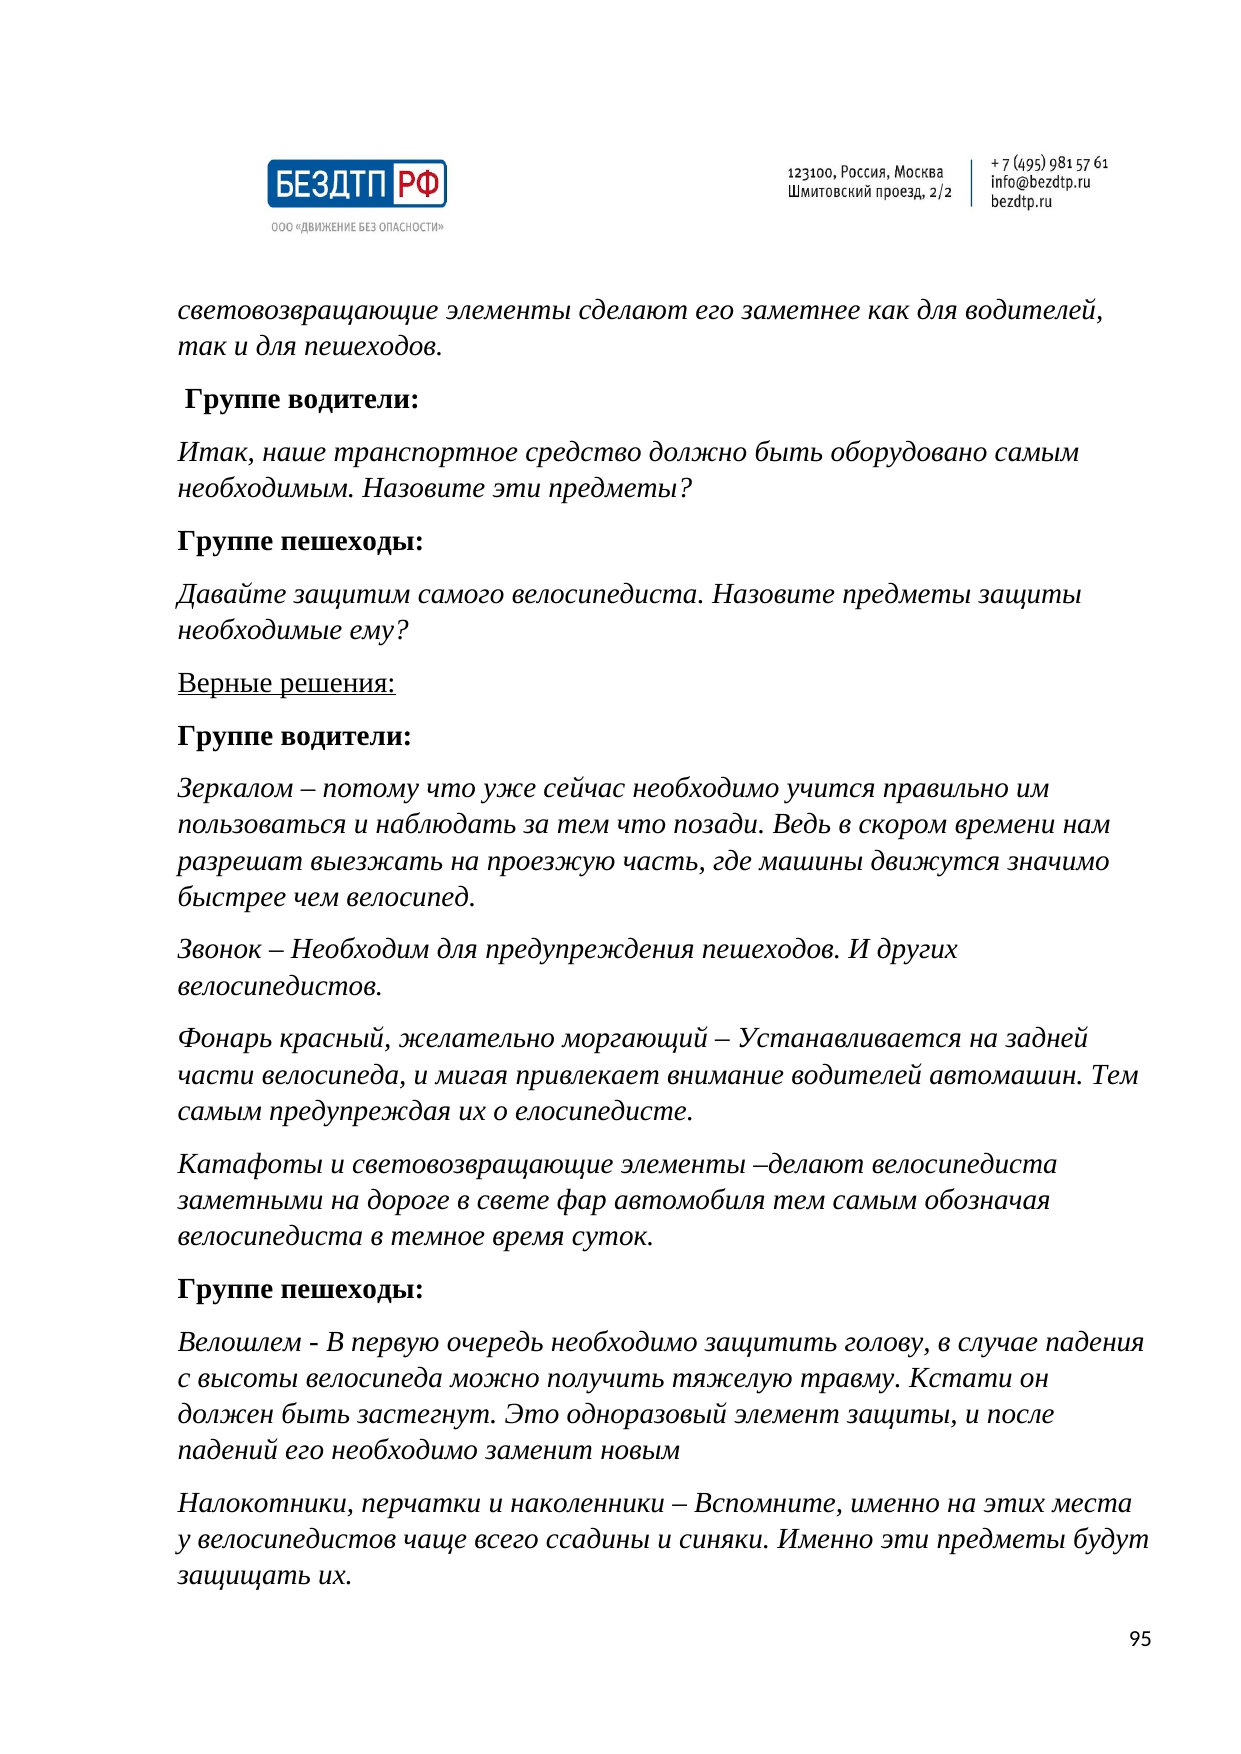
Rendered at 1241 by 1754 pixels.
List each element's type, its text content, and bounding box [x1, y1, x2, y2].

text Фонарь красный, желательно моргающий – Устанавливается на задней части велосипеда, и мигая привлекает внимание водителей автомашин. Тем самым предупреждая их о елосипедисте. [177, 1021, 1152, 1126]
text Велошлем - В первую очередь необходимо защитить голову, в случае падения с высоты велосипеда можно получить тяжелую травму. Кстати он должен быть застегнут. Это одноразовый элемент защиты, и после падений его необходимо заменит новым [177, 1324, 1152, 1466]
text Давайте защитим самого велосипедиста. Назовите предметы защиты необходимые ему? [177, 576, 1152, 646]
text Группе пешеходы: [177, 1271, 1152, 1304]
text Налокотники, перчатки и наколенники – Вспомните, именно на этих места у велосипедистов чаще всего ссадины и синяки. Именно эти предметы будут защищать их. [177, 1485, 1152, 1591]
text Верные решения: [177, 665, 1152, 698]
picture [177, 73, 1152, 293]
text Группе пешеходы: [177, 523, 1152, 557]
text Группе водители: [177, 381, 1152, 415]
text Звонок – Необходим для предупреждения пешеходов. И других велосипедистов. [177, 932, 1152, 1001]
text Итак, наше транспортное средство должно быть оборудовано самым необходимым. Назовите эти предметы? [177, 434, 1152, 504]
text Группе водители: [177, 718, 1152, 751]
text Зеркалом – потому что уже сейчас необходимо учится правильно им пользоваться и наблюдать за тем что позади. Ведь в скором времени нам разрешат выезжать на проезжую часть, где машины движутся значимо быстрее чем велосипед. [177, 770, 1152, 912]
text Катафоты и световозвращающие элементы –делают велосипедиста заметными на дороге в свете фар автомобиля тем самым обозначая велосипедиста в темное время суток. [177, 1146, 1152, 1252]
